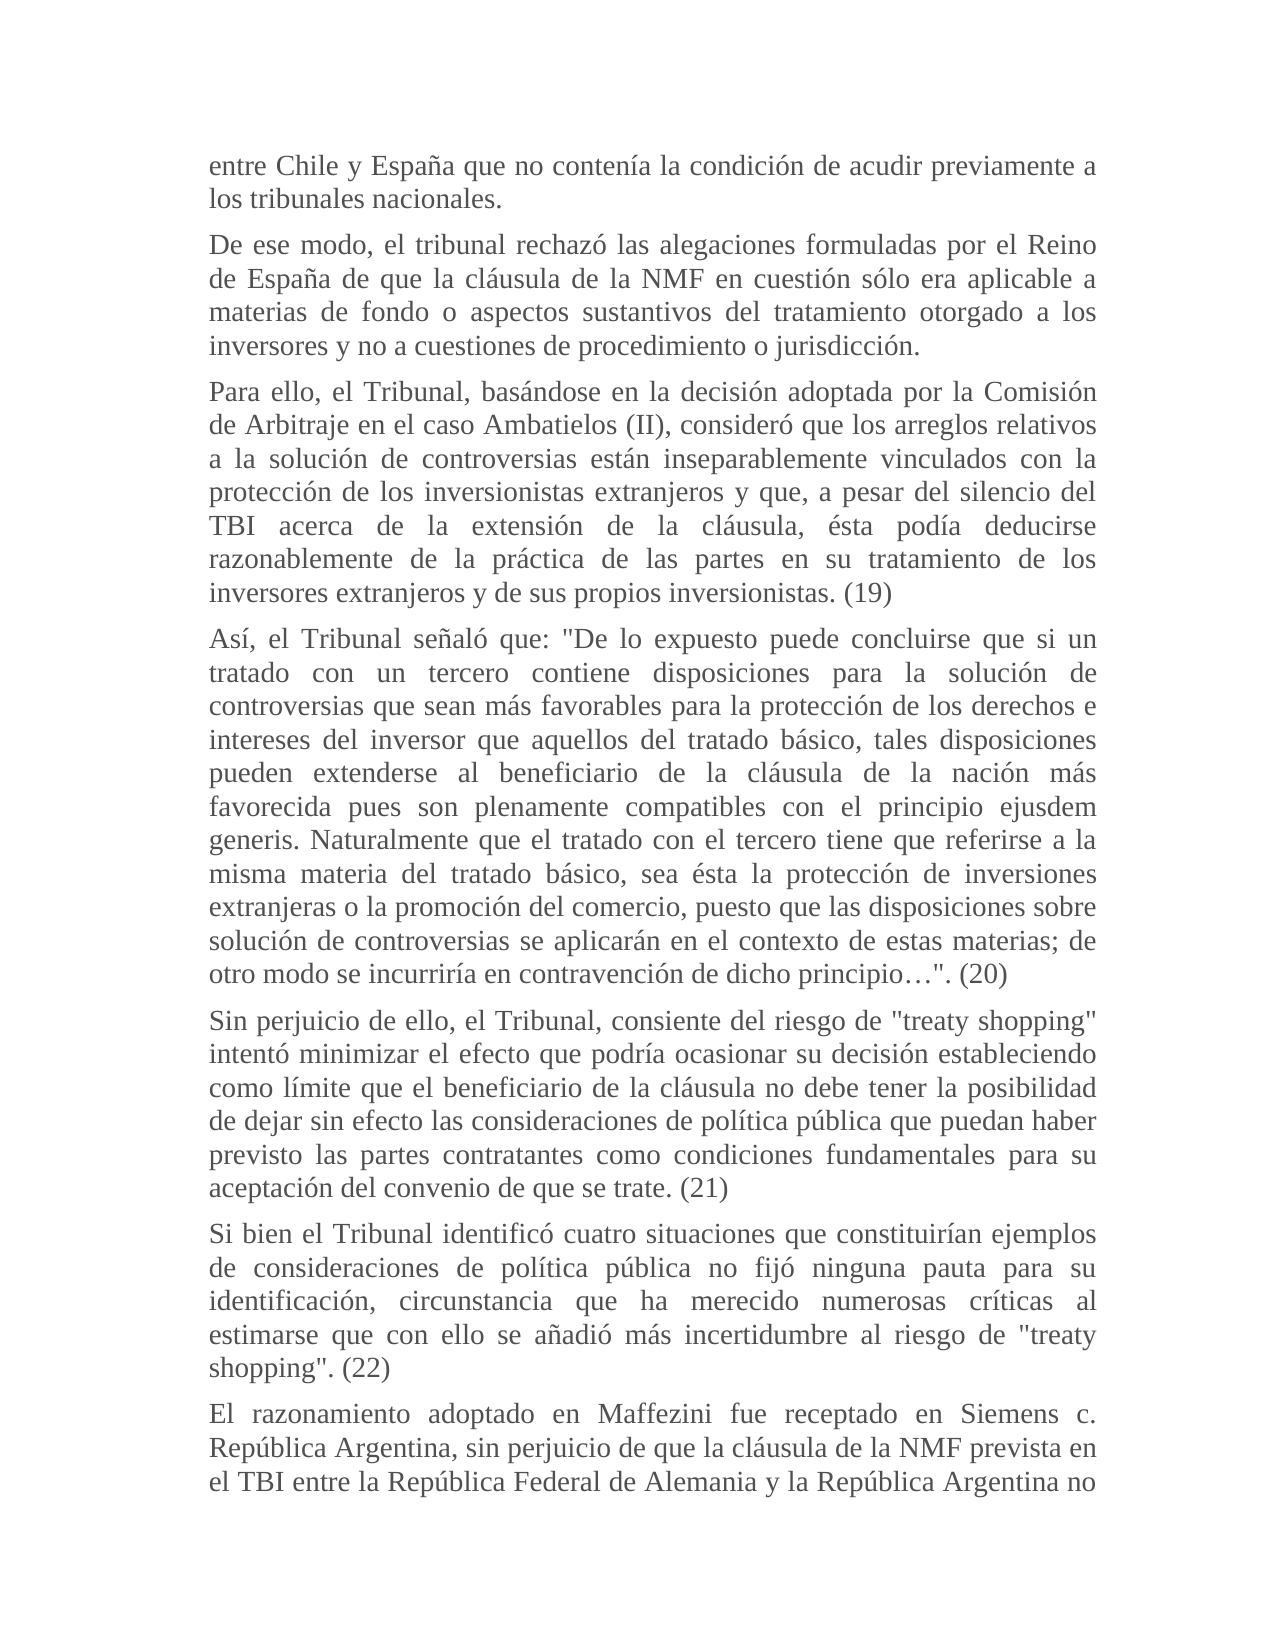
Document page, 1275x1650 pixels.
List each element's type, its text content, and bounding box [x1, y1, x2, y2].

text Para ello, el Tribunal, basándose en la decisión adoptada por la Comisión de Arbitraje en el caso Ambatielos (II), consideró que los arreglos relativos a la solución de controversias están inseparablemente vinculados con la protección de los inversionistas extranjeros y que, a pesar del silencio del TBI acerca de la extensión de la cláusula, ésta podía deducirse razonablemente de la práctica de las partes en su tratamiento de los inversores extranjeros y de sus propios inversionistas. (19) [208, 374, 1098, 609]
text Si bien el Tribunal identificó cuatro situaciones que constituirían ejemplos de consideraciones de política pública no fijó ninguna pauta para su identificación, circunstancia que ha merecido numerosas críticas al estimarse que con ello se añadió más incertidumbre al riesgo de "treaty shopping". (22) [208, 1216, 1098, 1384]
text De ese modo, el tribunal rechazó las alegaciones formuladas por el Reino de España de que la cláusula de la NMF en cuestión sólo era aplicable a materias de fondo o aspectos sustantivos del tratamiento otorgado a los inversores y no a cuestiones de procedimiento o jurisdicción. [208, 227, 1098, 361]
text Así, el Tribunal señaló que: "De lo expuesto puede concluirse que si un tratado con un tercero contiene disposiciones para la solución de controversias que sean más favorables para la protección de los derechos e intereses del inversor que aquellos del tratado básico, tales disposiciones pueden extenderse al beneficiario de la cláusula de la nación más favorecida pues son plenamente compatibles con el principio ejusdem generis. Naturalmente que el tratado con el tercero tiene que referirse a la misma materia del tratado básico, sea ésta la protección de inversiones extranjeras o la promoción del comercio, puesto que las disposiciones sobre solución de controversias se aplicarán en el contexto de estas materias; de otro modo se incurriría en contravención de dicho principio…". (20) [208, 621, 1098, 990]
text Sin perjuicio de ello, el Tribunal, consiente del riesgo de "treaty shopping" intentó minimizar el efecto que podría ocasionar su decisión estableciendo como límite que el beneficiario de la cláusula no debe tener la posibilidad de dejar sin efecto las consideraciones de política pública que puedan haber previsto las partes contratantes como condiciones fundamentales para su aceptación del convenio de que se trate. (21) [208, 1003, 1098, 1204]
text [208, 1397, 1098, 1497]
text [208, 148, 1098, 215]
